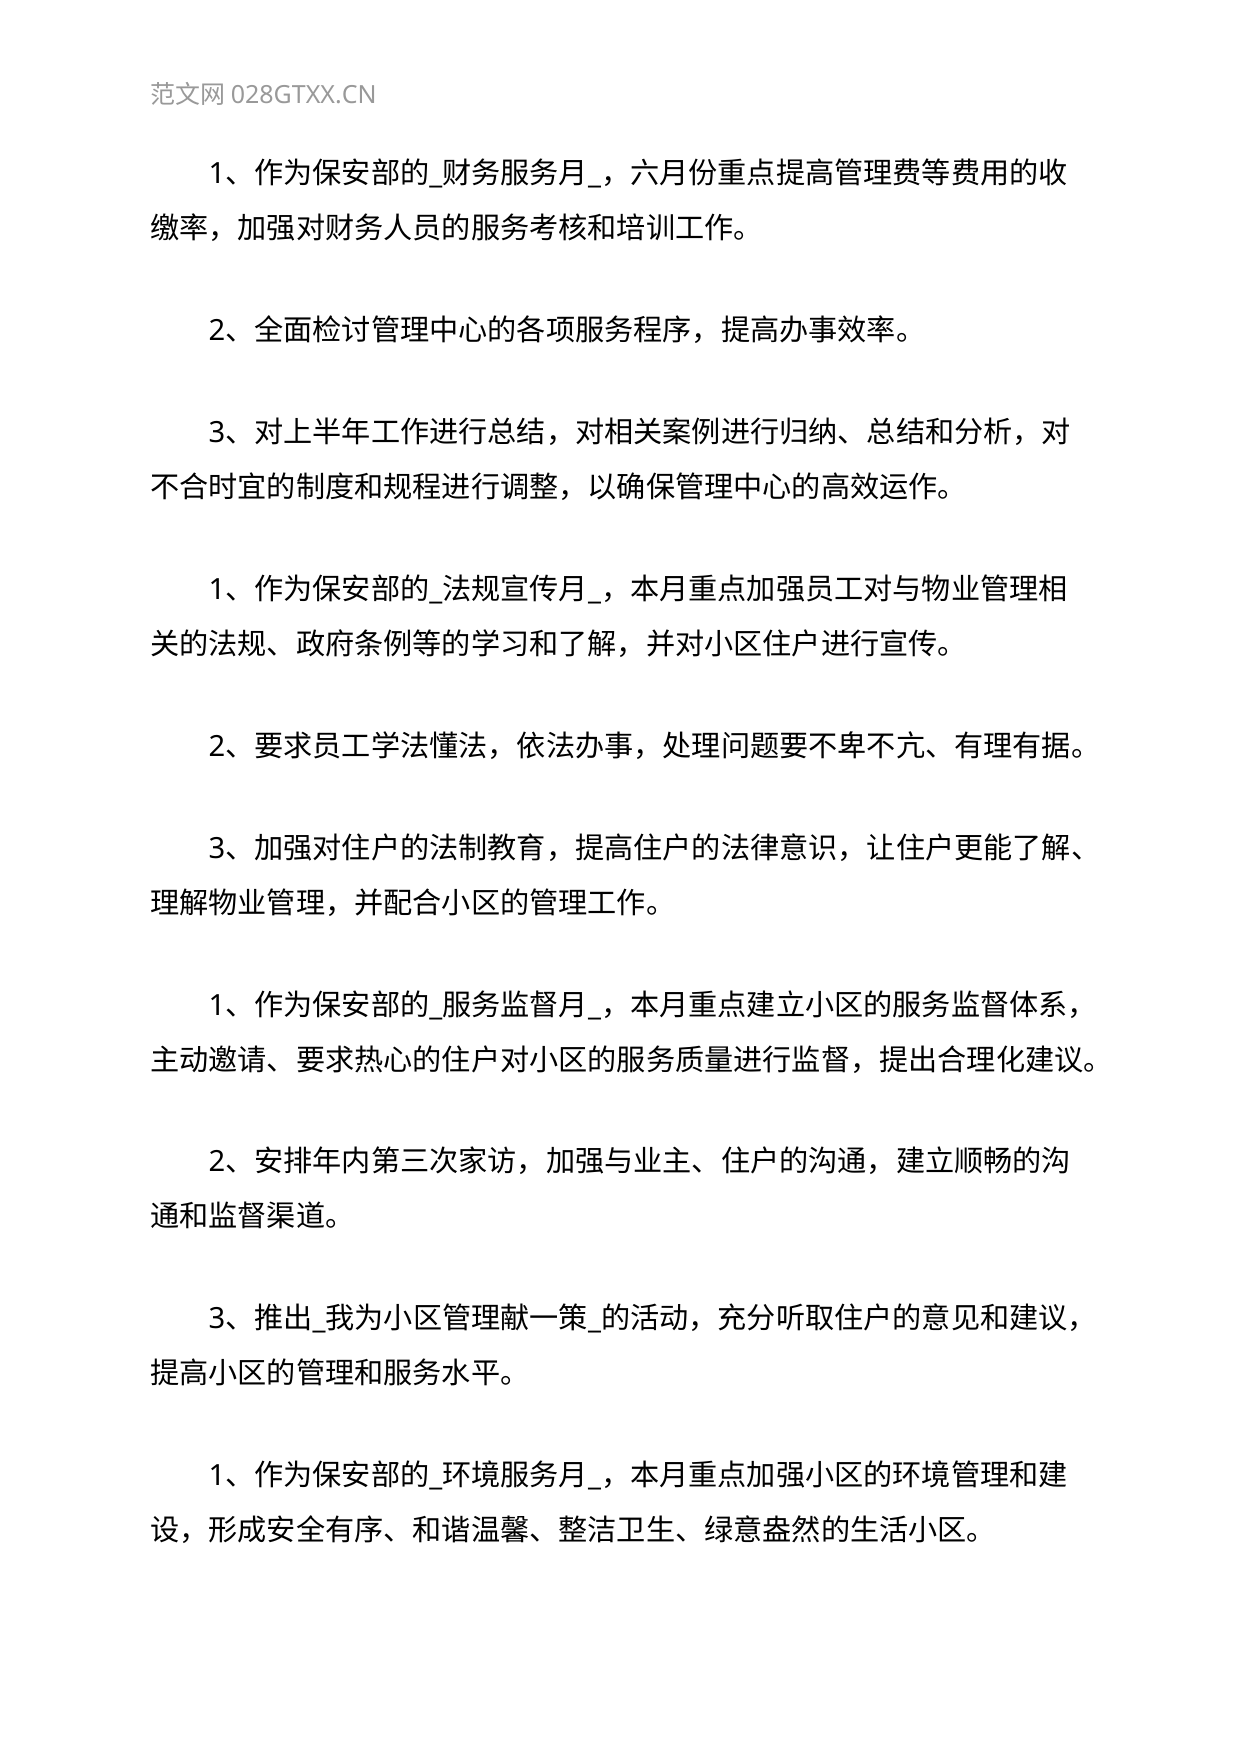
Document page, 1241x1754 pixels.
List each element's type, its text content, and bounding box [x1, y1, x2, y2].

text 2、全面检讨管理中心的各项服务程序，提高办事效率。 [150, 307, 1090, 349]
text 1、作为保安部的_财务服务月_，六月份重点提高管理费等费用的收缴率，加强对财务人员的服务考核和培训工作。 [150, 150, 1090, 247]
text 3、加强对住户的法制教育，提高住户的法律意识，让住户更能了解、理解物业管理，并配合小区的管理工作。 [150, 824, 1090, 922]
text 1、作为保安部的_服务监督月_，本月重点建立小区的服务监督体系，主动邀请、要求热心的住户对小区的服务质量进行监督，提出合理化建议。 [150, 981, 1090, 1078]
text 3、推出_我为小区管理献一策_的活动，充分听取住户的意见和建议，提高小区的管理和服务水平。 [150, 1294, 1090, 1392]
text 2、安排年内第三次家访，加强与业主、住户的沟通，建立顺畅的沟通和监督渠道。 [150, 1138, 1090, 1235]
text 1、作为保安部的_法规宣传月_，本月重点加强员工对与物业管理相关的法规、政府条例等的学习和了解，并对小区住户进行宣传。 [150, 566, 1090, 663]
text 2、要求员工学法懂法，依法办事，处理问题要不卑不亢、有理有据。 [150, 722, 1090, 765]
text 1、作为保安部的_环境服务月_，本月重点加强小区的环境管理和建设，形成安全有序、和谐温馨、整洁卫生、绿意盎然的生活小区。 [150, 1451, 1090, 1549]
text 3、对上半年工作进行总结，对相关案例进行归纳、总结和分析，对不合时宜的制度和规程进行调整，以确保管理中心的高效运作。 [150, 409, 1090, 506]
